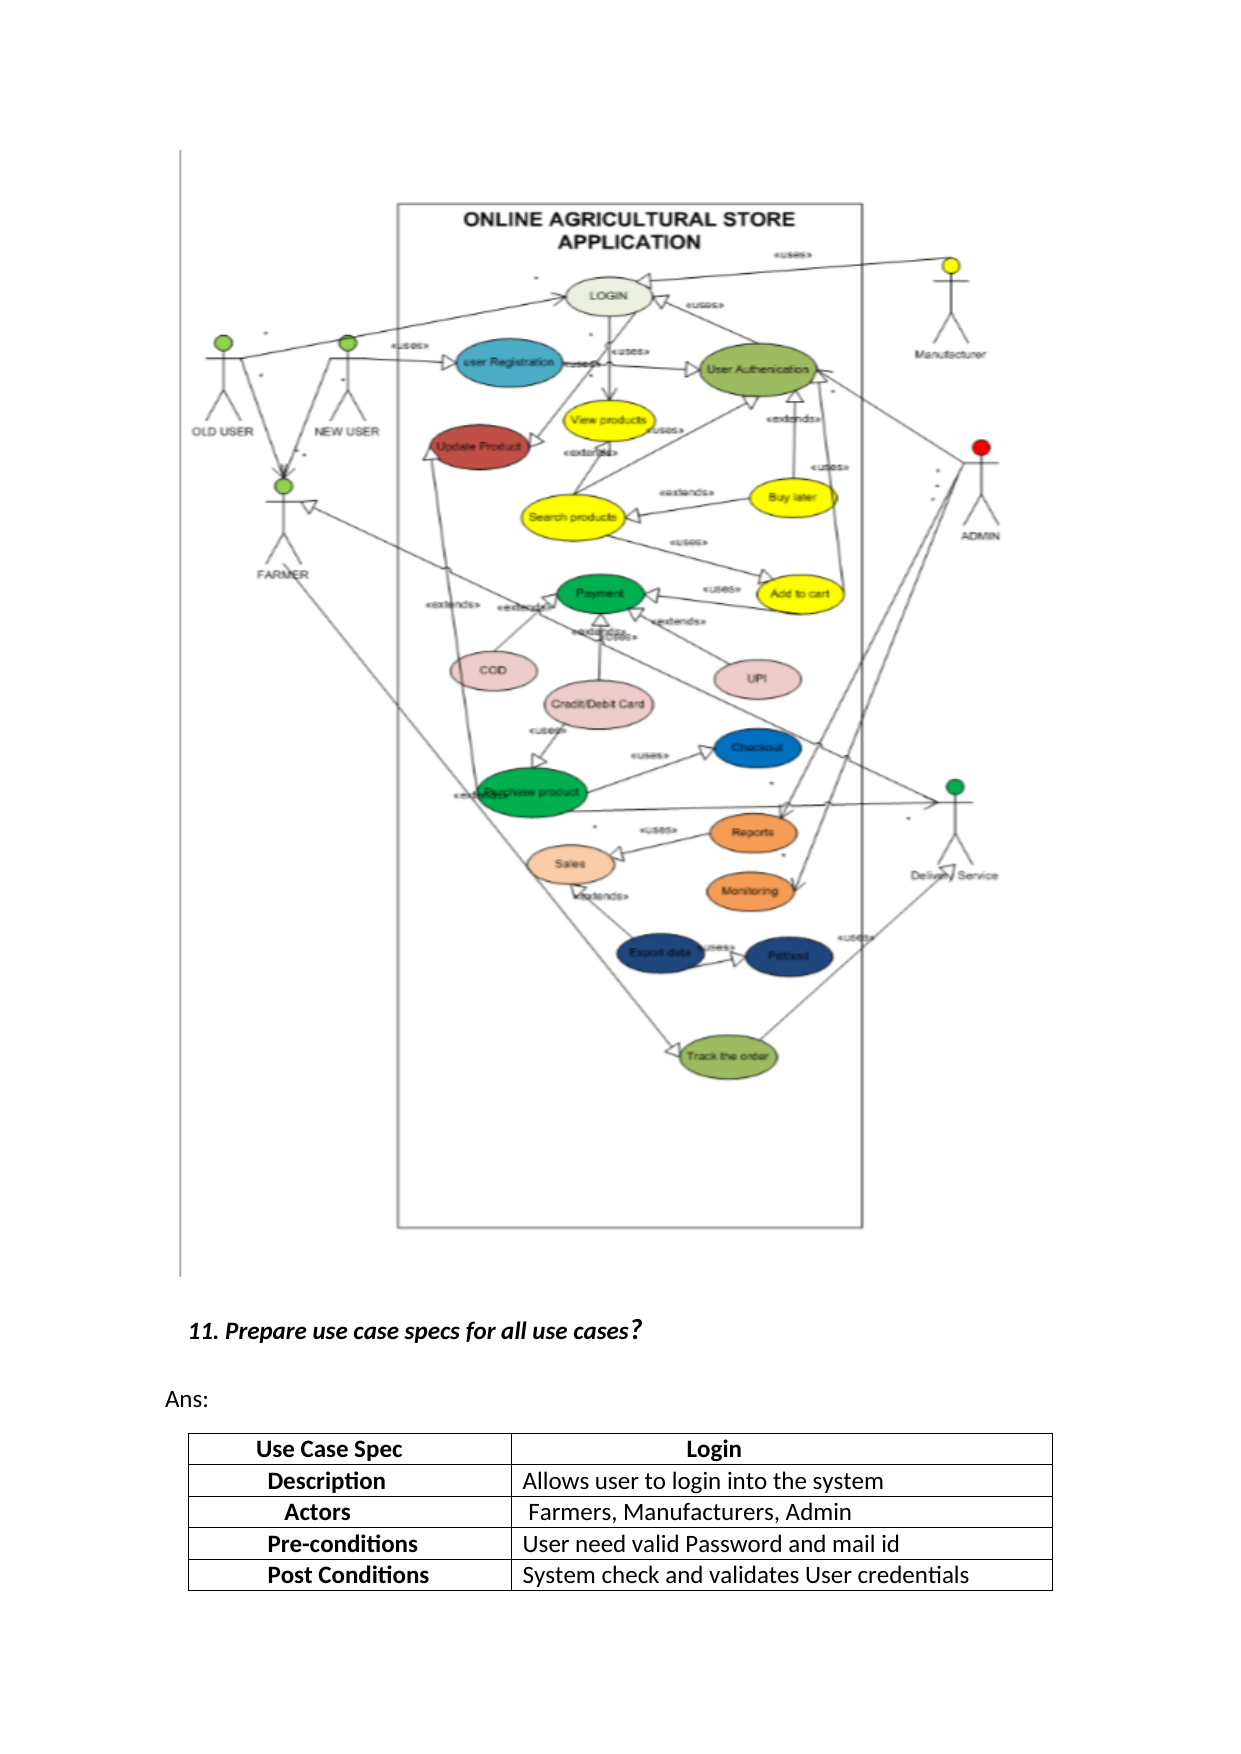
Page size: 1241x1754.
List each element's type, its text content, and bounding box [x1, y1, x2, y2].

table_cell Description [189, 1465, 511, 1496]
list Prepare use case specs for all use cases? [187, 1311, 1090, 1347]
table_cell User need valid Password and mail id [512, 1528, 1052, 1559]
table_cell Post Conditions [189, 1560, 511, 1590]
table_cell Actors [189, 1497, 511, 1527]
table_cell Allows user to login into the system [512, 1465, 1052, 1496]
table_cell Farmers, Manufacturers, Admin [512, 1497, 1052, 1527]
list Ans: [165, 1383, 1090, 1413]
table_cell Pre-conditions [189, 1528, 511, 1559]
table_header Login [512, 1434, 1052, 1464]
table_cell System check and validates User credentials [512, 1560, 1052, 1590]
table_header Use Case Spec [189, 1434, 511, 1464]
picture [179, 150, 1064, 1277]
